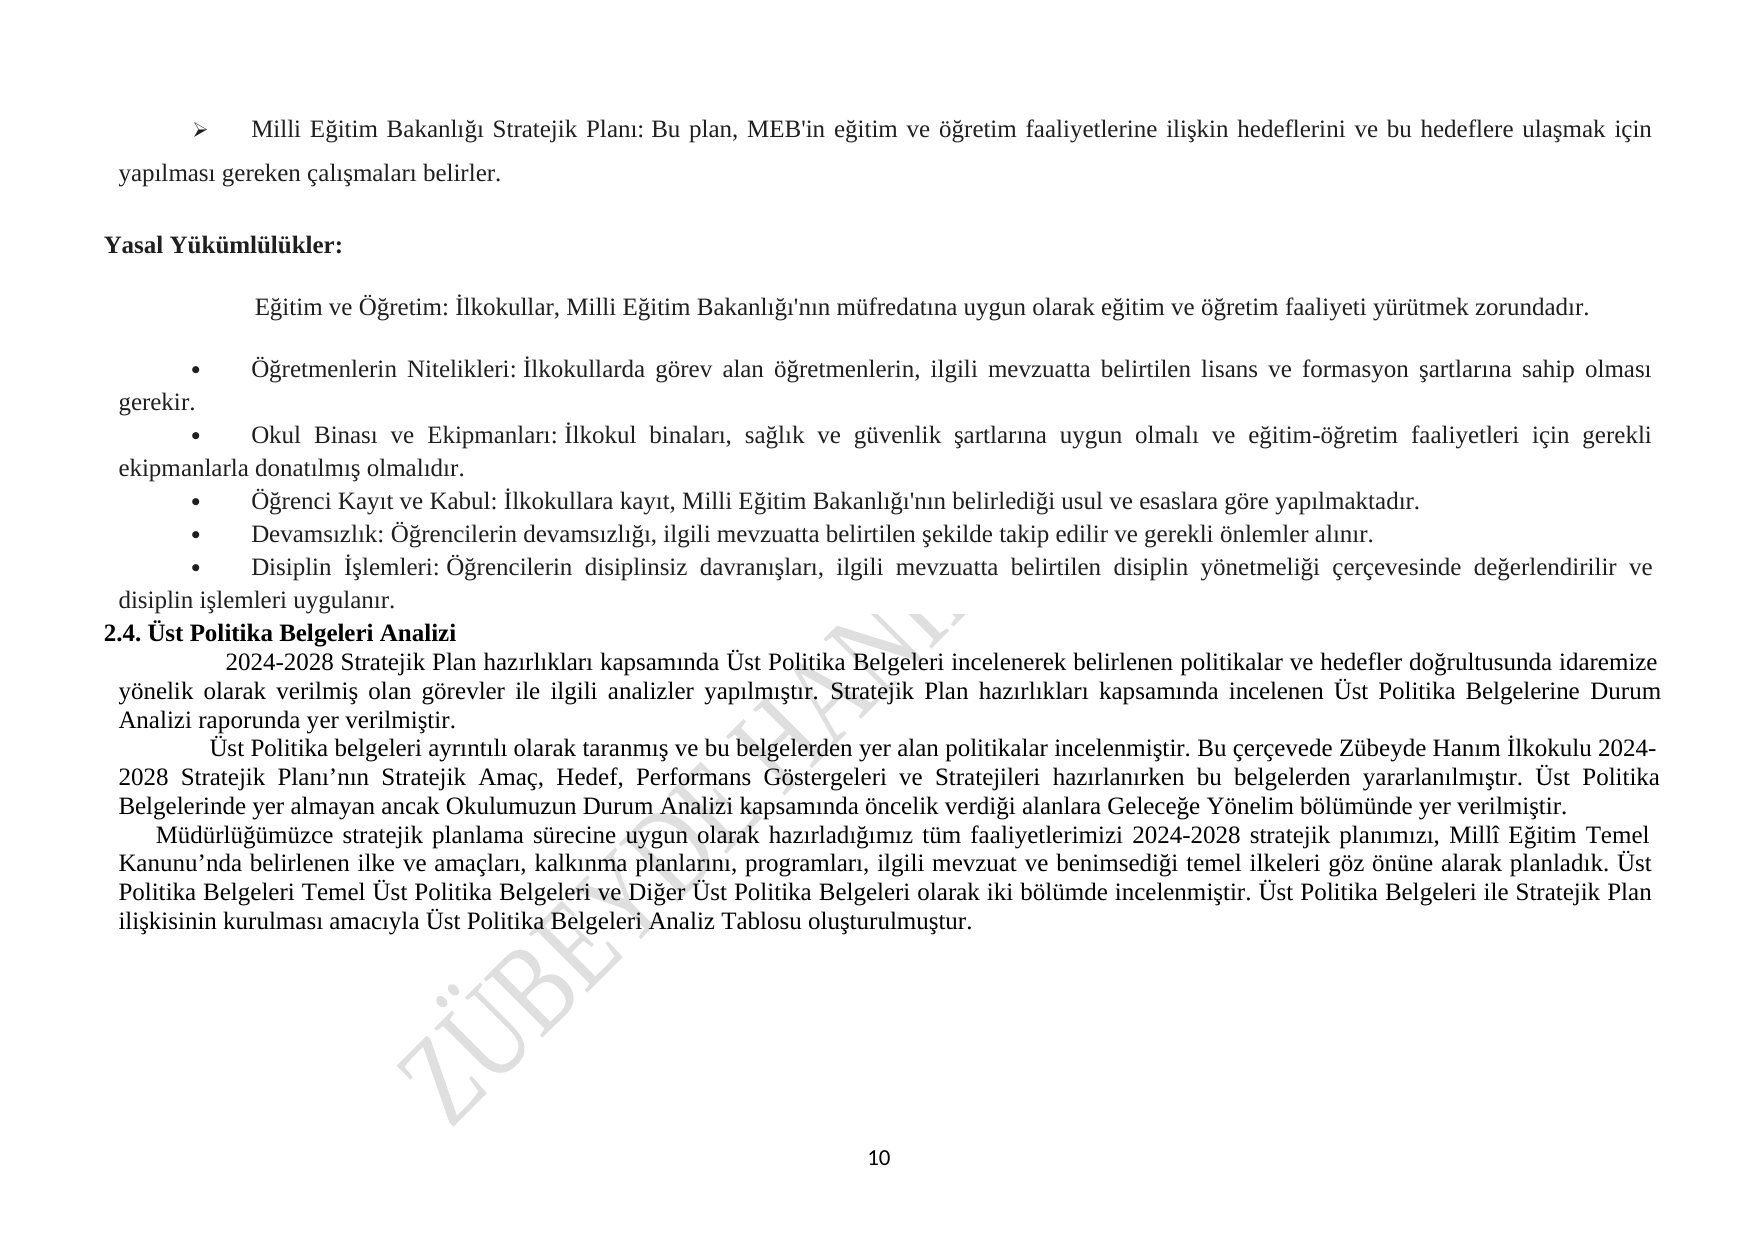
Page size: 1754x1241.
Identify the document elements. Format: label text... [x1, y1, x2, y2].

text Eğitim ve Öğretim: İlkokullar, Milli Eğitim Bakanlığı'nın müfredatına uygun olarak eğitim ve öğretim faaliyeti yürütmek zorundadır. [118, 292, 1653, 321]
list Disiplin İşlemleri: Öğrencilerin disiplinsiz davranışları, ilgili mevzuatta belirtilen disiplin yönetmeliği çerçevesinde değerlendirilir ve disiplin işlemleri uygulanır. [118, 552, 1653, 614]
text Müdürlüğümüzce stratejik planlama sürecine uygun olarak hazırladığımız tüm faaliyetlerimizi 2024-2028 stratejik planımızı, Millî Eğitim Temel Kanunu’nda belirlenen ilke ve amaçları, kalkınma planlarını, programları, ilgili mevzuat ve benimsediği temel ilkeleri göz önüne alarak planladık. Üst Politika Belgeleri Temel Üst Politika Belgeleri ve Diğer Üst Politika Belgeleri olarak iki bölümde incelenmiştir. Üst Politika Belgeleri ile Stratejik Plan ilişkisinin kurulması amacıyla Üst Politika Belgeleri Analiz Tablosu oluşturulmuştur. [44, 820, 1653, 935]
text 2.4. Üst Politika Belgeleri Analizi [103, 618, 1661, 647]
list Milli Eğitim Bakanlığı Stratejik Planı: Bu plan, MEB'in eğitim ve öğretim faaliyetlerine ilişkin hedeflerini ve bu hedeflere ulaşmak için yapılması gereken çalışmaları belirler. [118, 114, 1653, 186]
text 2024-2028 Stratejik Plan hazırlıkları kapsamında Üst Politika Belgeleri incelenerek belirlenen politikalar ve hedefler doğrultusunda idaremize yönelik olarak verilmiş olan görevler ile ilgili analizler yapılmıştır. Stratejik Plan hazırlıkları kapsamında incelenen Üst Politika Belgelerine Durum Analizi raporunda yer verilmiştir. [44, 647, 1661, 733]
text Yasal Yükümlülükler: [103, 230, 1653, 259]
list Öğrenci Kayıt ve Kabul: İlkokullara kayıt, Milli Eğitim Bakanlığı'nın belirlediği usul ve esaslara göre yapılmaktadır. [118, 486, 1653, 515]
list Okul Binası ve Ekipmanları: İlkokul binaları, sağlık ve güvenlik şartlarına uygun olmalı ve eğitim-öğretim faaliyetleri için gerekli ekipmanlarla donatılmış olmalıdır. [118, 420, 1653, 482]
list Devamsızlık: Öğrencilerin devamsızlığı, ilgili mevzuatta belirtilen şekilde takip edilir ve gerekli önlemler alınır. [118, 519, 1653, 548]
text Üst Politika belgeleri ayrıntılı olarak taranmış ve bu belgelerden yer alan politikalar incelenmiştir. Bu çerçevede Zübeyde Hanım İlkokulu 2024-2028 Stratejik Planı’nın Stratejik Amaç, Hedef, Performans Göstergeleri ve Stratejileri hazırlanırken bu belgelerden yararlanılmıştır. Üst Politika Belgelerinde yer almayan ancak Okulumuzun Durum Analizi kapsamında öncelik verdiği alanlara Geleceğe Yönelim bölümünde yer verilmiştir. [44, 733, 1661, 820]
list Öğretmenlerin Nitelikleri: İlkokullarda görev alan öğretmenlerin, ilgili mevzuatta belirtilen lisans ve formasyon şartlarına sahip olması gerekir. [118, 354, 1653, 416]
